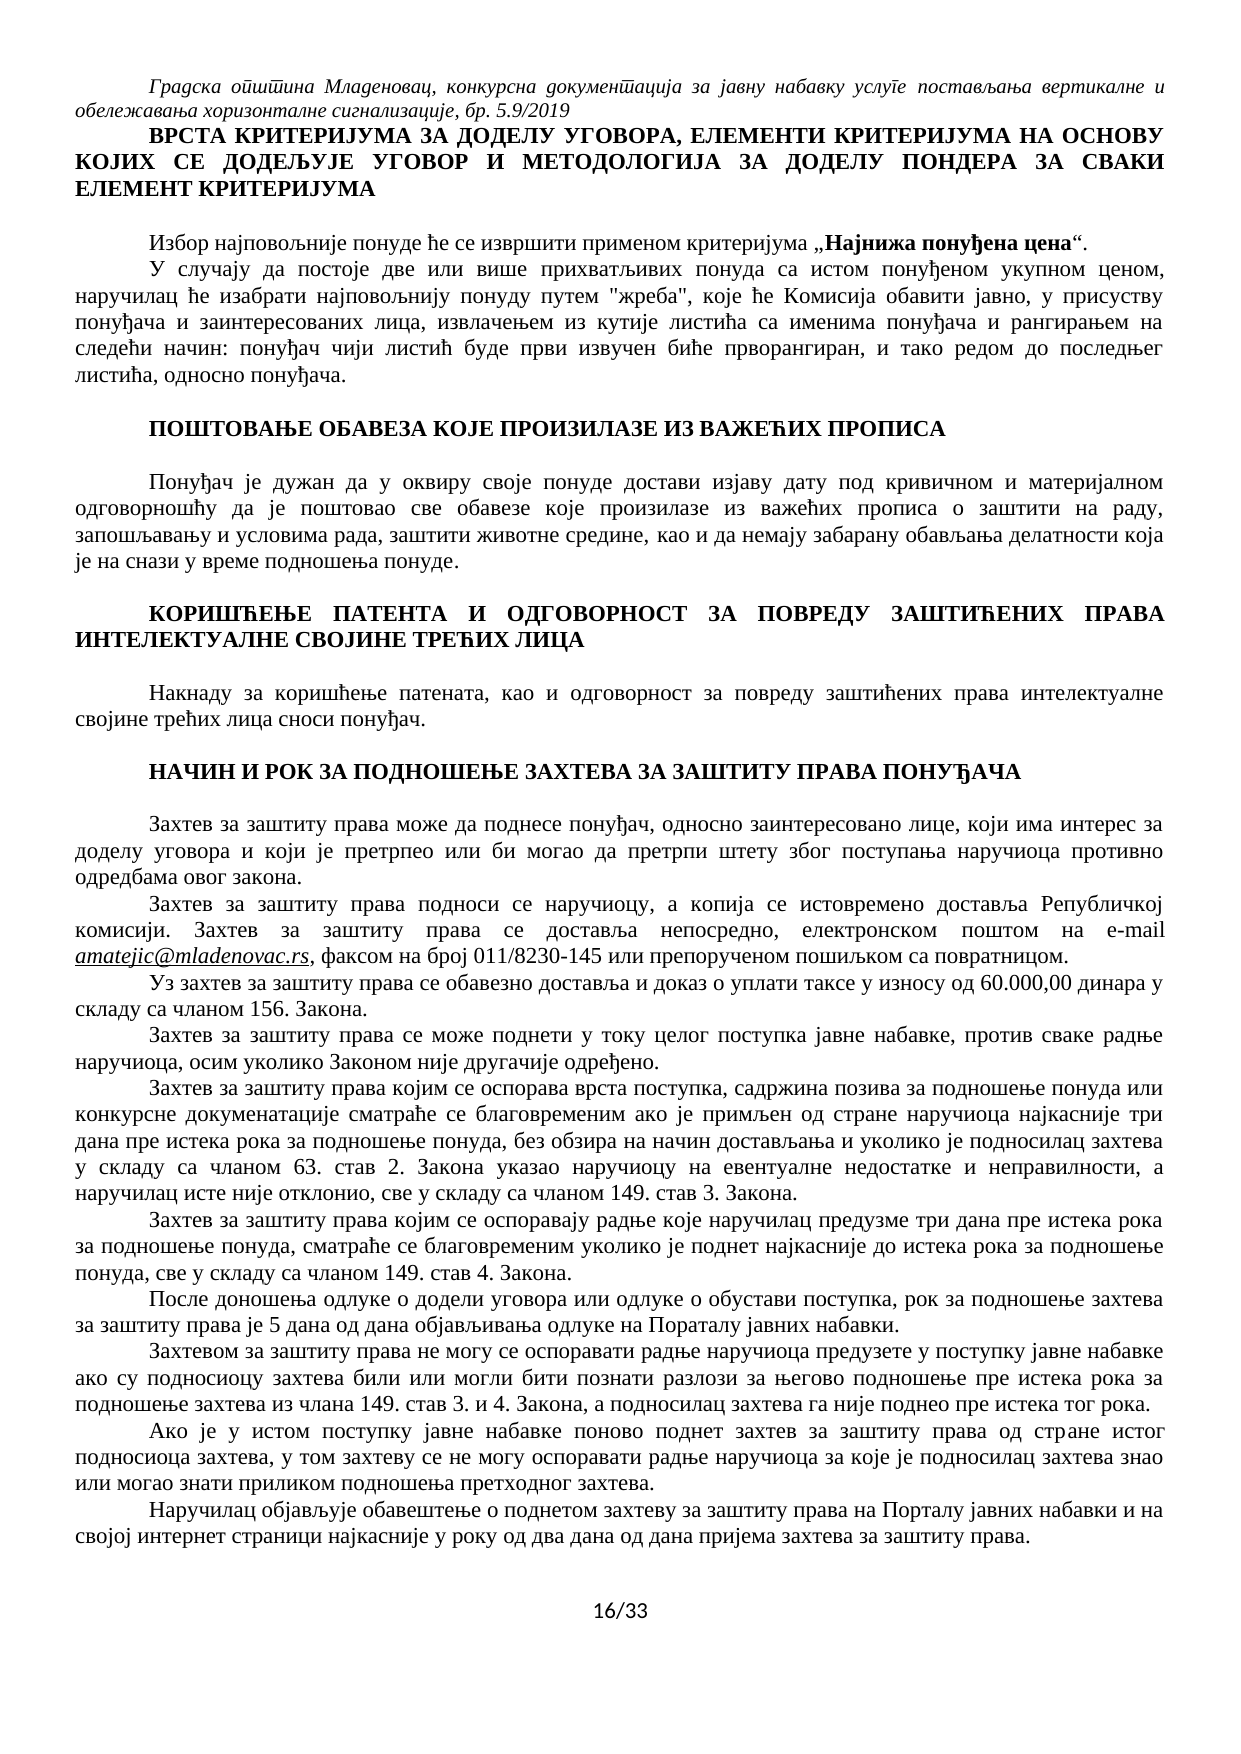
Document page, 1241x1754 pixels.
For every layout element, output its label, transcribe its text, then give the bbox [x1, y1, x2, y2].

text Захтев за заштиту права којим се оспорава врста поступка, садржина позива за подношење понуда или конкурсне докуменатације сматраће се благовременим ако је примљен од стране наручиоца најкасније три дана пре истека рока за подношење понуда, без обзира на начин достављања и уколико је подносилац захтева у складу са чланом 63. став 2. Закона указао наручиоцу на евентуалне недостатке и неправилности, а наручилац исте није отклонио, све у складу са чланом 149. став 3. Закона. [75, 1074, 1165, 1206]
text Захтев за заштиту права подноси се наручиоцу, а копија се истовремено доставља Републичкој комисији. Захтев за заштиту права се доставља непосредно, електронском поштом на e-mail amatejic@mladenovac.rs, факсом на број 011/8230-145 или препорученом пошиљком са повратницом. [75, 889, 1165, 969]
text Наручилац објављује обавештење о поднетом захтеву за заштиту права на Порталу јавних набавки и на својој интернет страници најкасније у року од два дана од дана пријема захтева за заштиту права. [75, 1496, 1165, 1548]
text После доношења одлуке о додели уговора или одлуке о обустави поступка, рок за подношење захтева за заштиту права је 5 дана од дана објављивања одлуке на Пораталу јавних набавки. [75, 1285, 1165, 1338]
text У случају да постоје две или више прихватљивих понуда са истом понуђеном укупном ценом, наручилац ће изабрати најповољнију понуду путем "жреба", које ће Комисија обавити јавно, у присуству понуђача и заинтересованих лица, извлачењем из кутије листића са именима понуђача и рангирањем на следећи начин: понуђач чији листић буде први извучен биће прворангиран, и тако редом до последњег листића, односно понуђача. [75, 255, 1165, 387]
text НАЧИН И РОК ЗА ПОДНОШЕЊЕ ЗАХТЕВА ЗА ЗАШТИТУ ПРАВА ПОНУЂАЧА [75, 758, 1165, 784]
text Захтев за заштиту права којим се оспоравају радње које наручилац предузме три дана пре истека рока за подношење понуда, сматраће се благовременим уколико је поднет најкасније до истека рока за подношење понуда, све у складу са чланом 149. став 4. Закона. [75, 1206, 1165, 1285]
text Понуђач је дужан да у оквиру своје понуде достави изјаву дату под кривичном и материјалном одговорношћу да је поштовао све обавезе које произилазе из важећих прописа о заштити на раду, запошљавању и условима рада, заштити животне средине, као и да немају забарану обављања делатности која је на снази у време подношења понуде. [75, 468, 1165, 573]
text Накнаду за коришћење патената, као и одговорност за повреду заштићених права интелектуалне својине трећих лица сноси понуђач. [75, 679, 1165, 731]
text ВРСТА КРИТЕРИЈУМА ЗА ДОДЕЛУ УГОВОРА, ЕЛЕМЕНТИ КРИТЕРИЈУМА НА ОСНОВУ КОЈИХ СЕ ДОДЕЉУЈЕ УГОВОР И МЕТОДОЛОГИЈА ЗА ДОДЕЛУ ПОНДЕРА ЗА СВАКИ ЕЛЕМЕНТ КРИТЕРИЈУМА [75, 122, 1165, 201]
text Уз захтев за заштиту права се обавезно доставља и доказ о уплати таксе у износу од 60.000,00 динара у складу са чланом 156. Закона. [75, 969, 1165, 1021]
text ПОШТОВАЊЕ ОБАВЕЗА КОЈЕ ПРОИЗИЛАЗЕ ИЗ ВАЖЕЋИХ ПРОПИСА [75, 415, 1165, 442]
text Захтев за заштиту права се може поднети у току целог поступка јавне набавке, против сваке радње наручиоца, осим уколико Законом није другачије одређено. [75, 1021, 1165, 1074]
text Захтев за заштиту права може да поднесе понуђач, односно заинтересовано лице, који има интерес за доделу уговора и који је претрпео или би могао да претрпи штету због поступања наручиоца противно одредбама овог закона. [75, 811, 1165, 889]
text КОРИШЋЕЊЕ ПАТЕНТА И ОДГОВОРНОСТ ЗА ПОВРЕДУ ЗАШТИЋЕНИХ ПРАВА ИНТЕЛЕКТУАЛНЕ СВОЈИНЕ ТРЕЋИХ ЛИЦА [75, 600, 1165, 652]
text Ако је у истом поступку јавне набавке поново поднет захтев за заштиту права од стране истог подносиоца захтева, у том захтеву се не могу оспоравати радње наручиоца за које је подносилац захтева знао или могао знати приликом подношења претходног захтева. [75, 1417, 1165, 1496]
text Захтевом за заштиту права не могу се оспоравати радње наручиоца предузете у поступку јавне набавке ако су подносиоцу захтева били или могли бити познати разлози за његово подношење пре истека рока за подношење захтева из члана 149. став 3. и 4. Закона, а подносилац захтева га није поднео пре истека тог рока. [75, 1338, 1165, 1417]
text Избор најповољније понуде ће се извршити применом критеријума „Најнижа понуђена цена“. [75, 229, 1165, 255]
